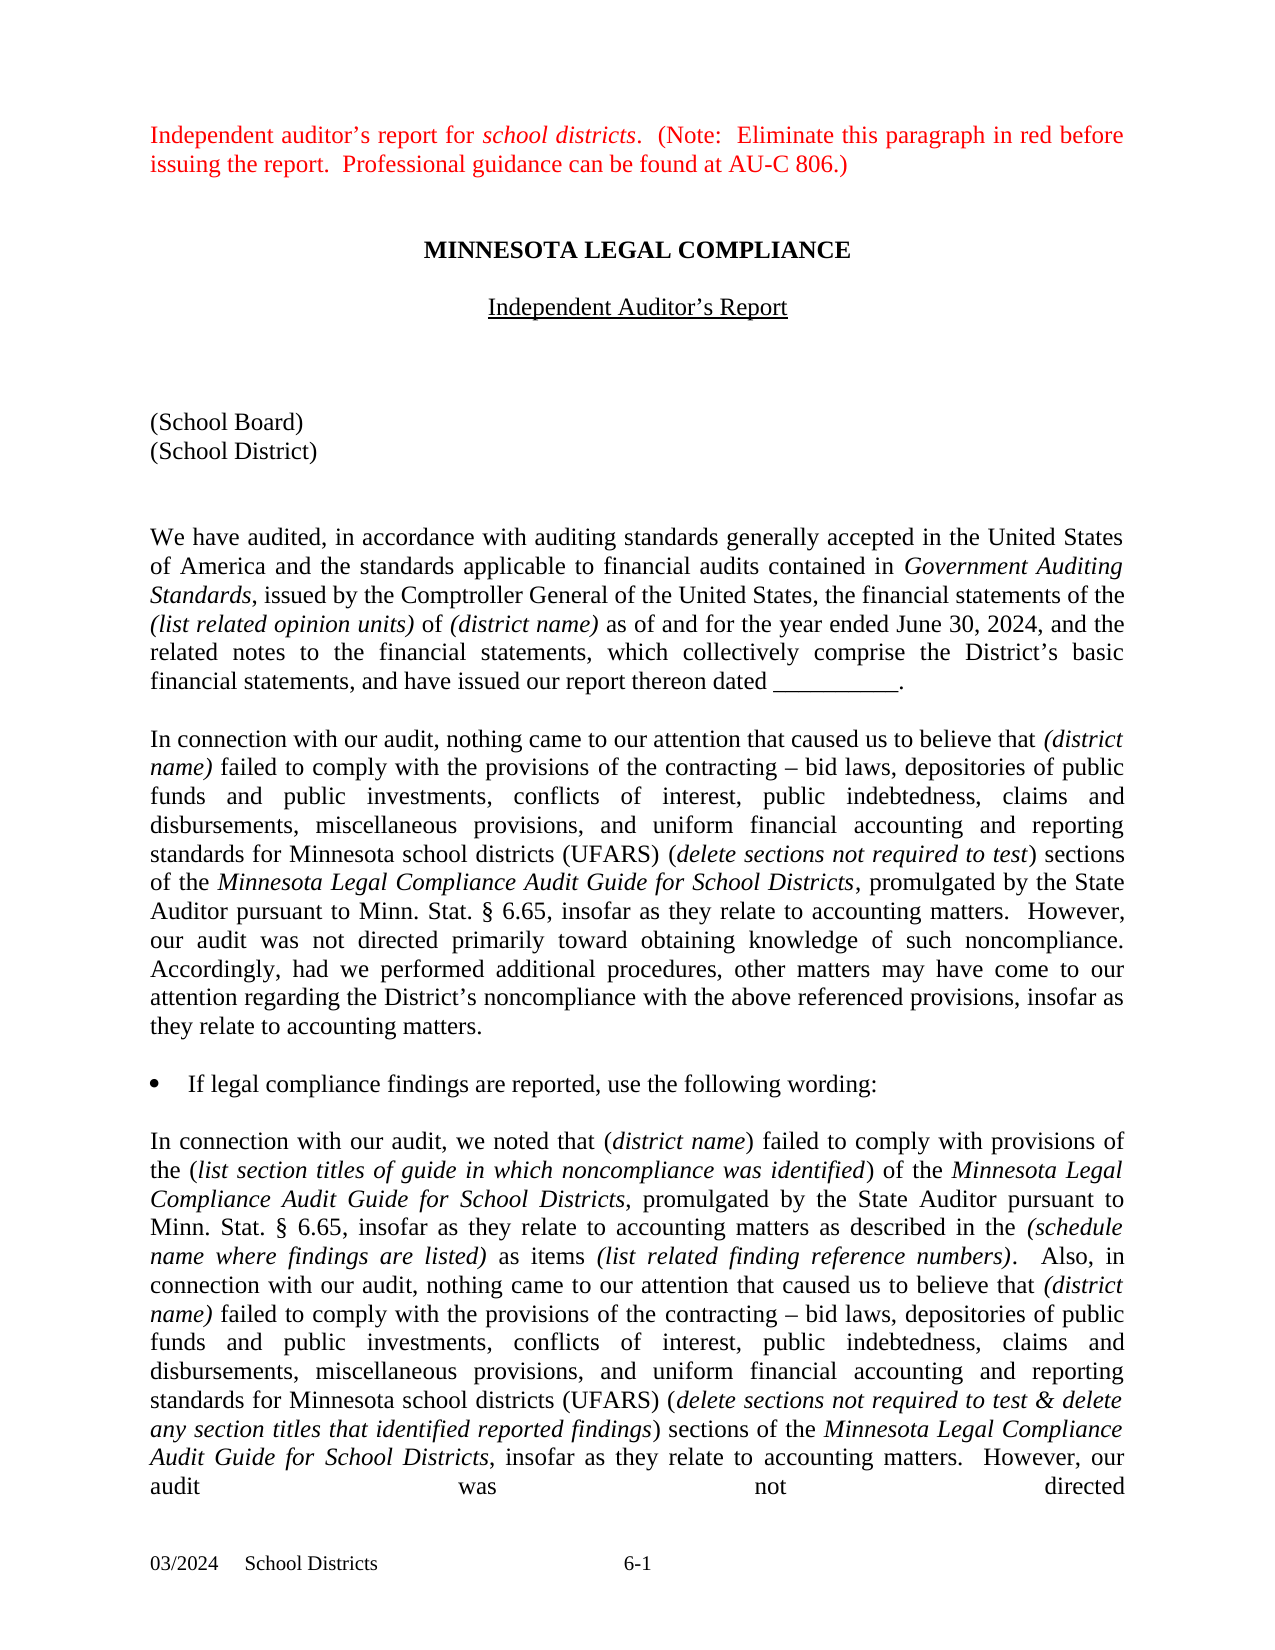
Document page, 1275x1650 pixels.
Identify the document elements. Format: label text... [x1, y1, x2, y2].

list If legal compliance findings are reported, use the following wording: [150, 1069, 1125, 1097]
text (School District) [150, 436, 1125, 465]
text Independent Auditor’s Report [150, 292, 1125, 321]
text In connection with our audit, we noted that (district name) failed to comply with provisions of the (list section titles of guide in which noncompliance was identified) of the Minnesota Legal Compliance Audit Guide for School Districts, promulgated by the State Auditor pursuant to Minn. Stat. § 6.65, insofar as they relate to accounting matters as described in the (schedule name where findings are listed) as items (list related finding reference numbers). Also, in connection with our audit, nothing came to our attention that caused us to believe that (district name) failed to comply with the provisions of the contracting – bid laws, depositories of public funds and public investments, conflicts of interest, public indebtedness, claims and disbursements, miscellaneous provisions, and uniform financial accounting and reporting standards for Minnesota school districts (UFARS) (delete sections not required to test & delete any section titles that identified reported findings) sections of the Minnesota Legal Compliance Audit Guide for School Districts, insofar as they relate to accounting matters. However, our audit was not directed [150, 1126, 1125, 1529]
text Independent auditor’s report for school districts. (Note: Eliminate this paragraph in red before issuing the report. Professional guidance can be found at AU-C 806.) [150, 120, 1125, 177]
text We have audited, in accordance with auditing standards generally accepted in the United States of America and the standards applicable to financial audits contained in Government Auditing Standards, issued by the Comptroller General of the United States, the financial statements of the (list related opinion units) of (district name) as of and for the year ended June 30, 2024, and the related notes to the financial statements, which collectively comprise the District’s basic financial statements, and have issued our report thereon dated __________. [150, 522, 1125, 695]
text (School Board) [150, 407, 1125, 436]
text MINNESOTA LEGAL COMPLIANCE [150, 235, 1125, 264]
text In connection with our audit, nothing came to our attention that caused us to believe that (district name) failed to comply with the provisions of the contracting – bid laws, depositories of public funds and public investments, conflicts of interest, public indebtedness, claims and disbursements, miscellaneous provisions, and uniform financial accounting and reporting standards for Minnesota school districts (UFARS) (delete sections not required to test) sections of the Minnesota Legal Compliance Audit Guide for School Districts, promulgated by the State Auditor pursuant to Minn. Stat. § 6.65, insofar as they relate to accounting matters. However, our audit was not directed primarily toward obtaining knowledge of such noncompliance. Accordingly, had we performed additional procedures, other matters may have come to our attention regarding the District’s noncompliance with the above referenced provisions, insofar as they relate to accounting matters. [150, 724, 1125, 1040]
